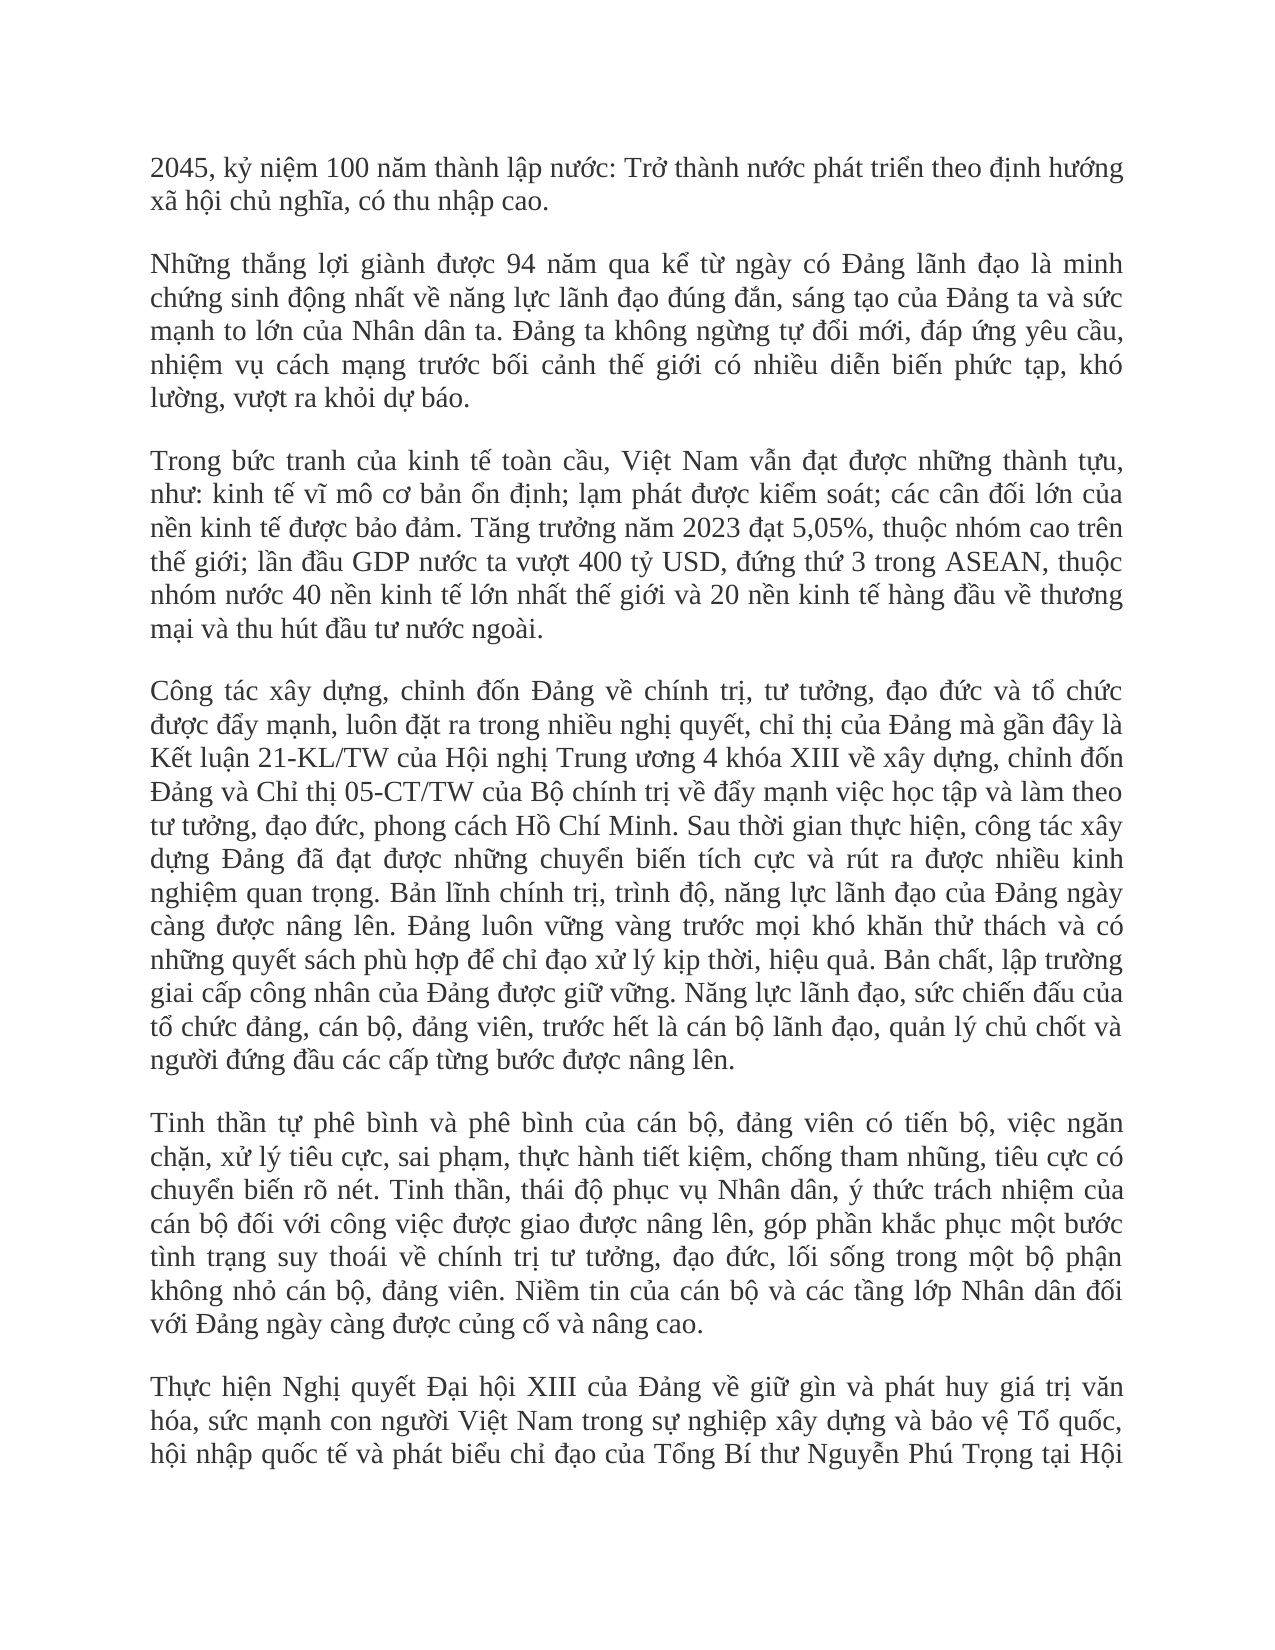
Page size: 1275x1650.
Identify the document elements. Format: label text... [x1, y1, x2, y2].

text Công tác xây dựng, chỉnh đốn Đảng về chính trị, tư tưởng, đạo đức và tổ chức được đẩy mạnh, luôn đặt ra trong nhiều nghị quyết, chỉ thị của Đảng mà gần đây là Kết luận 21-KL/TW của Hội nghị Trung ương 4 khóa XIII về xây dựng, chỉnh đốn Đảng và Chỉ thị 05-CT/TW của Bộ chính trị về đẩy mạnh việc học tập và làm theo tư tưởng, đạo đức, phong cách Hồ Chí Minh. Sau thời gian thực hiện, công tác xây dựng Đảng đã đạt được những chuyển biến tích cực và rút ra được nhiều kinh nghiệm quan trọng. Bản lĩnh chính trị, trình độ, năng lực lãnh đạo của Đảng ngày càng được nâng lên. Đảng luôn vững vàng trước mọi khó khăn thử thách và có những quyết sách phù hợp để chỉ đạo xử lý kịp thời, hiệu quả. Bản chất, lập trường giai cấp công nhân của Đảng được giữ vững. Năng lực lãnh đạo, sức chiến đấu của tổ chức đảng, cán bộ, đảng viên, trước hết là cán bộ lãnh đạo, quản lý chủ chốt và người đứng đầu các cấp từng bước được nâng lên. [150, 673, 1125, 1076]
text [150, 150, 1125, 217]
text Trong bức tranh của kinh tế toàn cầu, Việt Nam vẫn đạt được những thành tựu, như: kinh tế vĩ mô cơ bản ổn định; lạm phát được kiểm soát; các cân đối lớn của nền kinh tế được bảo đảm. Tăng trưởng năm 2023 đạt 5,05%, thuộc nhóm cao trên thế giới; lần đầu GDP nước ta vượt 400 tỷ USD, đứng thứ 3 trong ASEAN, thuộc nhóm nước 40 nền kinh tế lớn nhất thế giới và 20 nền kinh tế hàng đầu về thương mại và thu hút đầu tư nước ngoài. [150, 443, 1125, 644]
text Những thắng lợi giành được 94 năm qua kể từ ngày có Đảng lãnh đạo là minh chứng sinh động nhất về năng lực lãnh đạo đúng đắn, sáng tạo của Đảng ta và sức mạnh to lớn của Nhân dân ta. Đảng ta không ngừng tự đổi mới, đáp ứng yêu cầu, nhiệm vụ cách mạng trước bối cảnh thế giới có nhiều diễn biến phức tạp, khó lường, vượt ra khỏi dự báo. [150, 246, 1125, 414]
text Tinh thần tự phê bình và phê bình của cán bộ, đảng viên có tiến bộ, việc ngăn chặn, xử lý tiêu cực, sai phạm, thực hành tiết kiệm, chống tham nhũng, tiêu cực có chuyển biến rõ nét. Tinh thần, thái độ phục vụ Nhân dân, ý thức trách nhiệm của cán bộ đối với công việc được giao được nâng lên, góp phần khắc phục một bước tình trạng suy thoái về chính trị tư tưởng, đạo đức, lối sống trong một bộ phận không nhỏ cán bộ, đảng viên. Niềm tin của cán bộ và các tầng lớp Nhân dân đối với Đảng ngày càng được củng cố và nâng cao. [150, 1105, 1125, 1340]
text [150, 1369, 1125, 1470]
